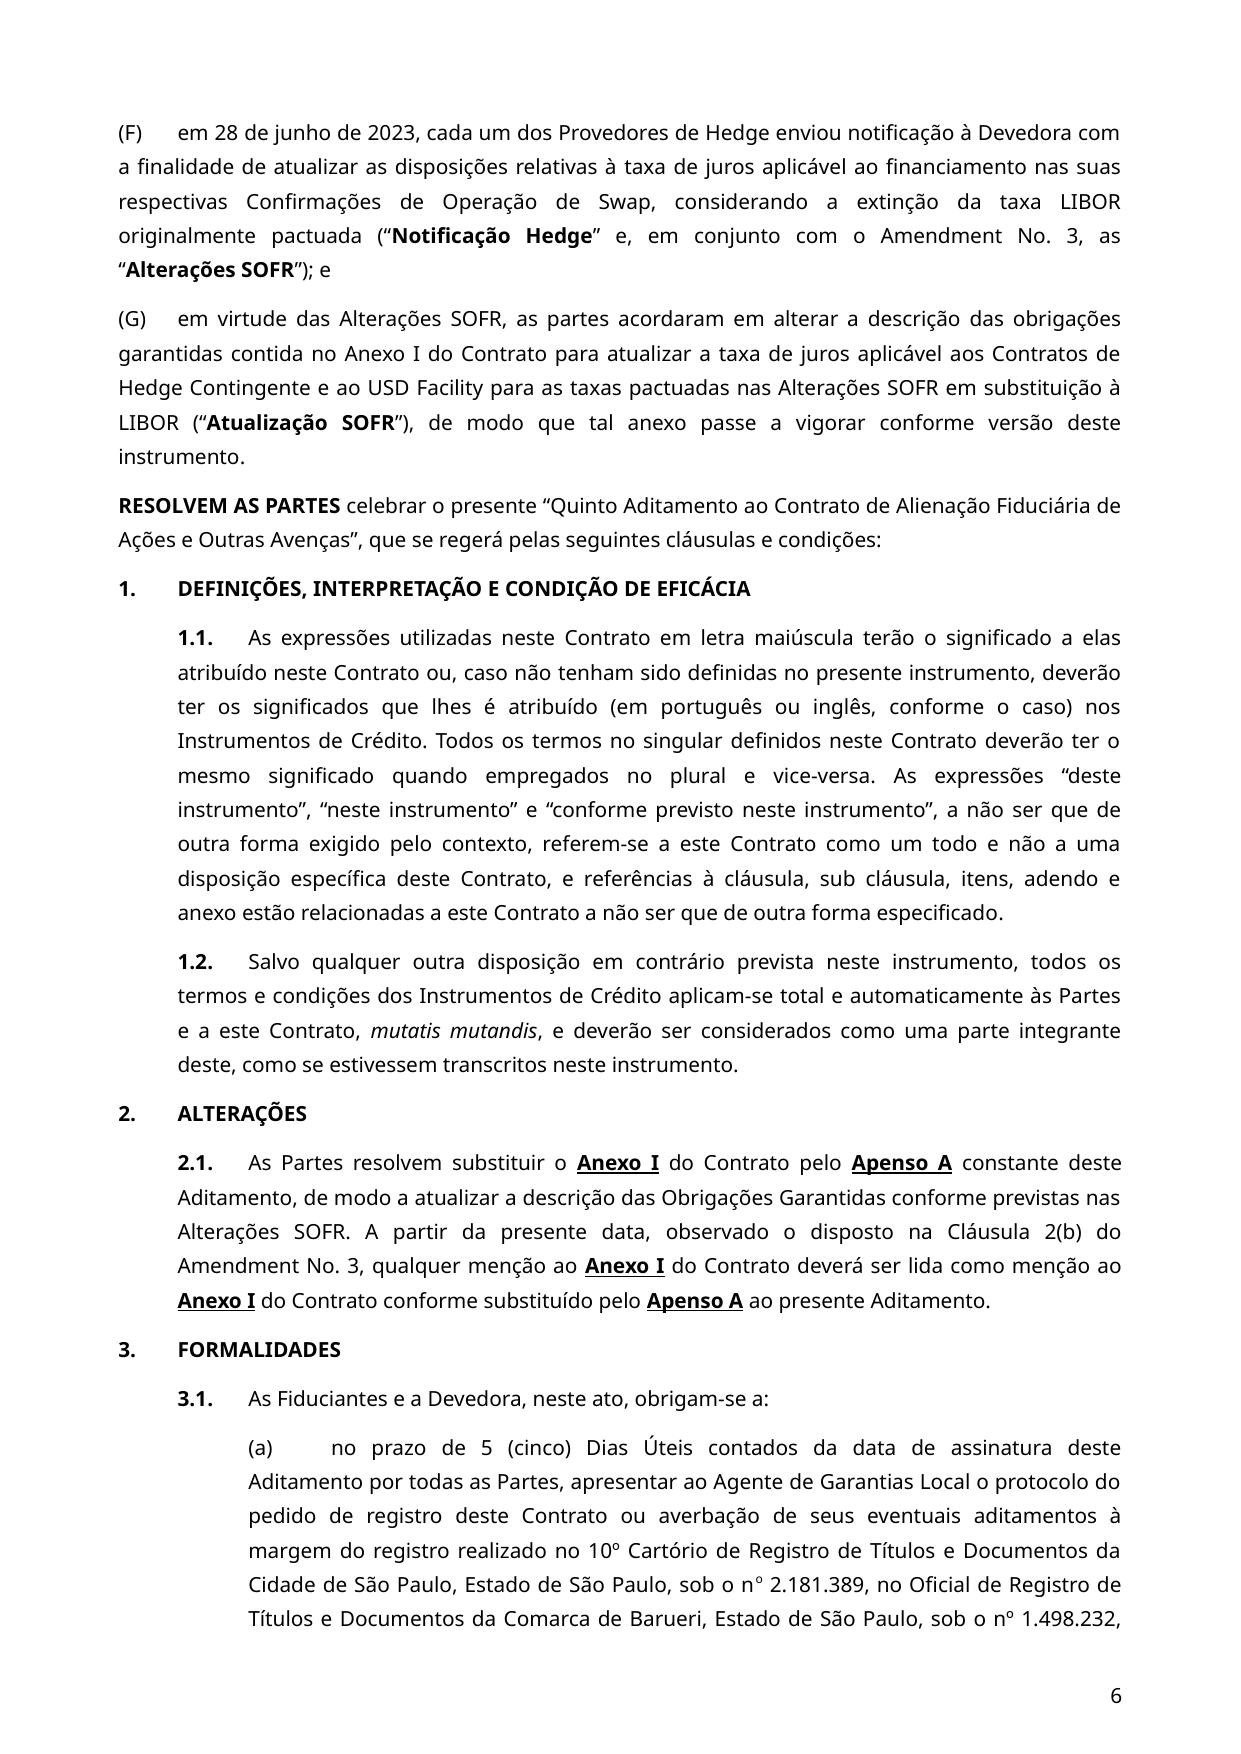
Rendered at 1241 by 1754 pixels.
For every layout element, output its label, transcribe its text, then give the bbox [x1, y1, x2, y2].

text As Fiduciantes e a Devedora, neste ato, obrigam-se a: [177, 1384, 1122, 1412]
text DEFINIÇÕES, INTERPRETAÇÃO E CONDIÇÃO DE EFICÁCIA [118, 574, 1122, 603]
text em 28 de junho de 2023, cada um dos Provedores de Hedge enviou notificação à Devedora com a finalidade de atualizar as disposições relativas à taxa de juros aplicável ao financiamento nas suas respectivas Confirmações de Operação de Swap, considerando a extinção da taxa LIBOR originalmente pactuada (“Notificação Hedge” e, em conjunto com o Amendment No. 3, as “Alterações SOFR”); e [118, 118, 1122, 284]
text As Partes resolvem substituir o Anexo I do Contrato pelo Apenso A constante deste Aditamento, de modo a atualizar a descrição das Obrigações Garantidas conforme previstas nas Alterações SOFR. A partir da presente data, observado o disposto na Cláusula 2(b) do Amendment No. 3, qualquer menção ao Anexo I do Contrato deverá ser lida como menção ao Anexo I do Contrato conforme substituído pelo Apenso A ao presente Aditamento. [177, 1148, 1122, 1314]
text Salvo qualquer outra disposição em contrário prevista neste instrumento, todos os termos e condições dos Instrumentos de Crédito aplicam-se total e automaticamente às Partes e a este Contrato, mutatis mutandis, e deverão ser considerados como uma parte integrante deste, como se estivessem transcritos neste instrumento. [177, 947, 1122, 1079]
text As expressões utilizadas neste Contrato em letra maiúscula terão o significado a elas atribuído neste Contrato ou, caso não tenham sido definidas no presente instrumento, deverão ter os significados que lhes é atribuído (em português ou inglês, conforme o caso) nos Instrumentos de Crédito. Todos os termos no singular definidos neste Contrato deverão ter o mesmo significado quando empregados no plural e vice-versa. As expressões “deste instrumento”, “neste instrumento” e “conforme previsto neste instrumento”, a não ser que de outra forma exigido pelo contexto, referem-se a este Contrato como um todo e não a uma disposição específica deste Contrato, e referências à cláusula, sub cláusula, itens, adendo e anexo estão relacionadas a este Contrato a não ser que de outra forma especificado. [177, 623, 1122, 927]
text FORMALIDADES [118, 1335, 1122, 1363]
text ALTERAÇÕES [118, 1099, 1122, 1128]
text em virtude das Alterações SOFR, as partes acordaram em alterar a descrição das obrigações garantidas contida no Anexo I do Contrato para atualizar a taxa de juros aplicável aos Contratos de Hedge Contingente e ao USD Facility para as taxas pactuadas nas Alterações SOFR em substituição à LIBOR (“Atualização SOFR”), de modo que tal anexo passe a vigorar conforme versão deste instrumento. [118, 304, 1122, 471]
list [248, 1433, 1122, 1633]
text RESOLVEM AS PARTES celebrar o presente “Quinto Aditamento ao Contrato de Alienação Fiduciária de Ações e Outras Avenças”, que se regerá pelas seguintes cláusulas e condições: [118, 491, 1122, 554]
